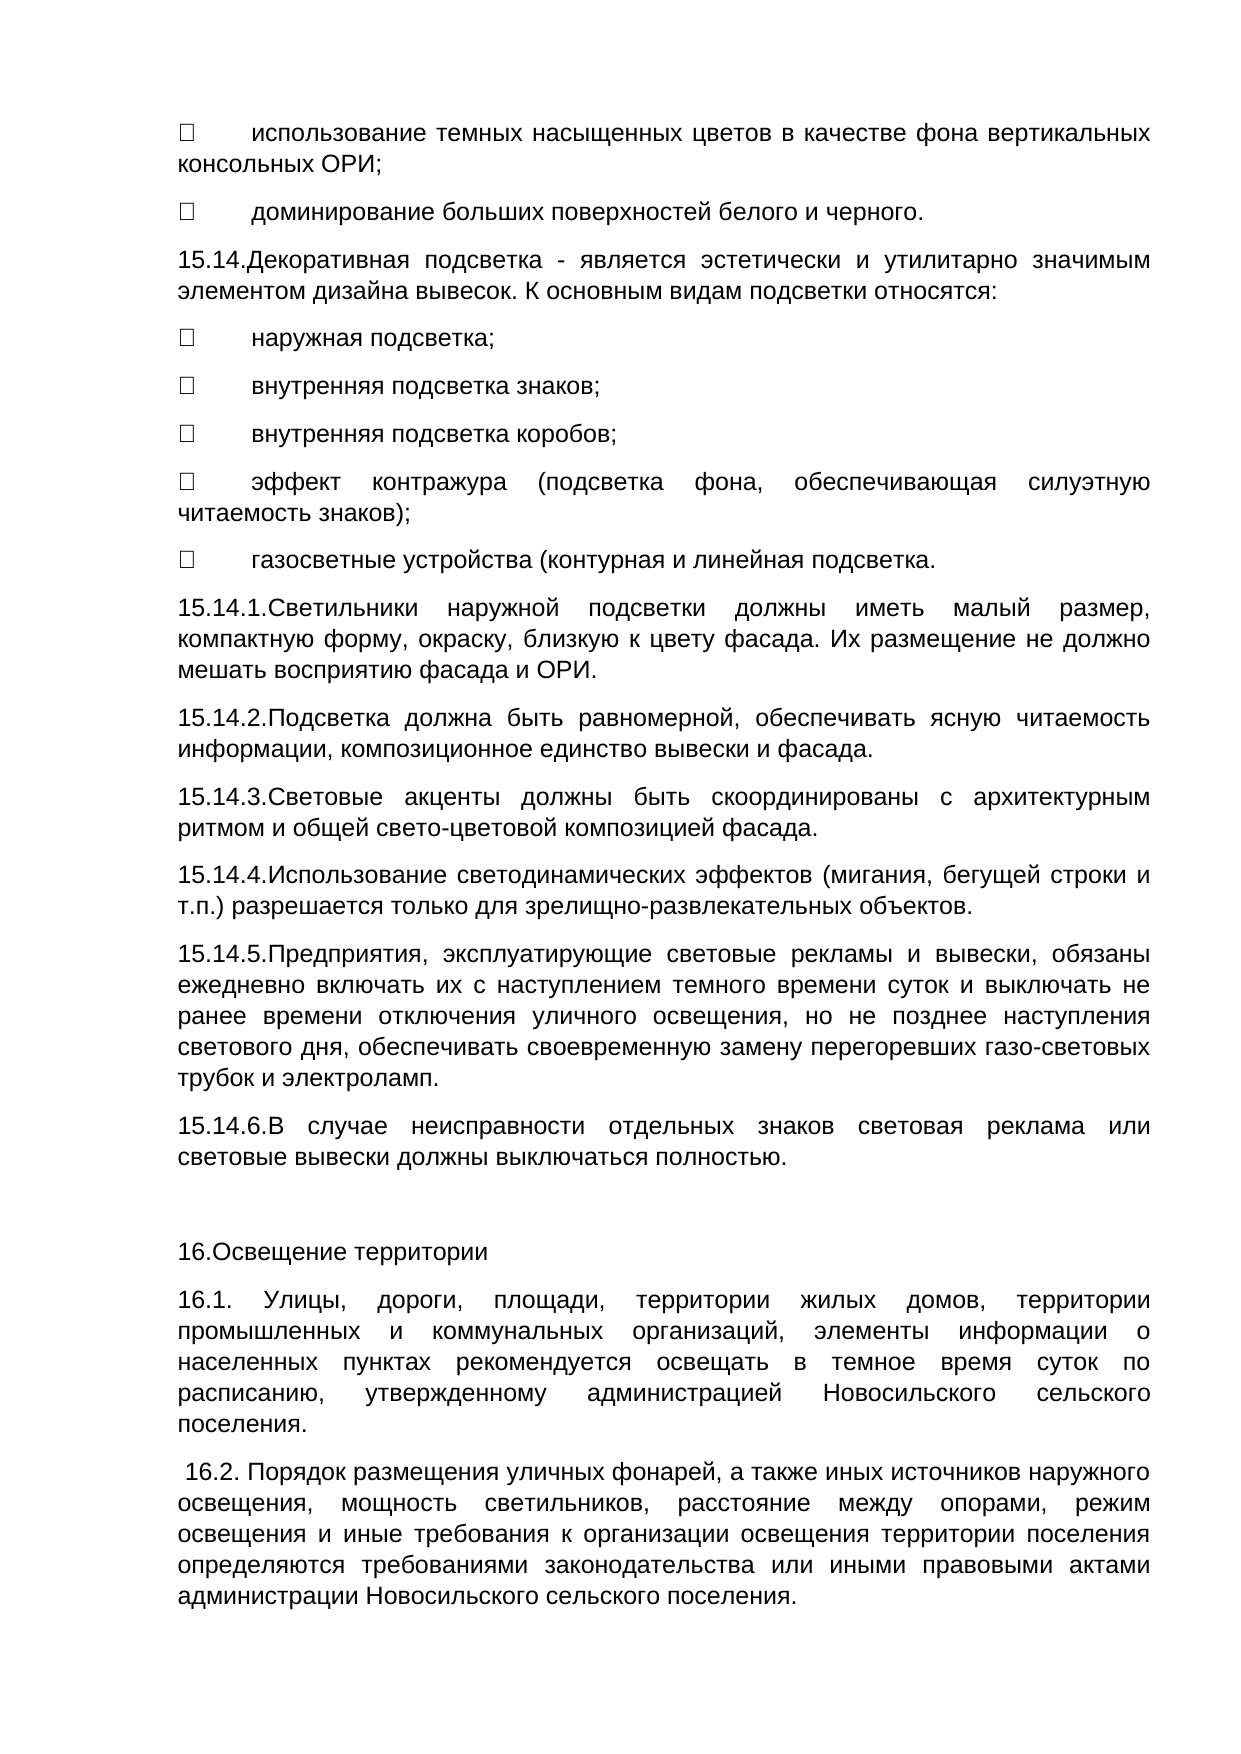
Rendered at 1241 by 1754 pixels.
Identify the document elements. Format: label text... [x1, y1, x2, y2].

text  внутренняя подсветка знаков; [177, 371, 1152, 400]
text 15.14.1.Светильники наружной подсветки должны иметь малый размер, компактную форму, окраску, близкую к цвету фасада. Их размещение не должно мешать восприятию фасада и ОРИ. [177, 593, 1152, 684]
text  наружная подсветка; [177, 323, 1152, 352]
text  эффект контражура (подсветка фона, обеспечивающая силуэтную читаемость знаков); [177, 466, 1152, 526]
text  газосветные устройства (контурная и линейная подсветка. [177, 545, 1152, 574]
text 15.14.3.Световые акценты должны быть скоординированы с архитектурным ритмом и общей свето-цветовой композицией фасада. [177, 781, 1152, 841]
text 15.14.4.Использование светодинамических эффектов (мигания, бегущей строки и т.п.) разрешается только для зрелищно-развлекательных объектов. [177, 860, 1152, 920]
text  использование темных насыщенных цветов в качестве фона вертикальных консольных ОРИ; [177, 118, 1152, 178]
text 15.14.2.Подсветка должна быть равномерной, обеспечивать ясную читаемость информации, композиционное единство вывески и фасада. [177, 703, 1152, 762]
text 16.Освещение территории [177, 1237, 1152, 1266]
text 16.2. Порядок размещения уличных фонарей, а также иных источников наружного освещения, мощность светильников, расстояние между опорами, режим освещения и иные требования к организации освещения территории поселения определяются требованиями законодательства или иными правовыми актами администрации Новосильского сельского поселения. [177, 1457, 1152, 1610]
text  внутренняя подсветка коробов; [177, 419, 1152, 447]
text 15.14.Декоративная подсветка - является эстетически и утилитарно значимым элементом дизайна вывесок. К основным видам подсветки относятся: [177, 244, 1152, 304]
text 15.14.5.Предприятия, эксплуатирующие световые рекламы и вывески, обязаны ежедневно включать их с наступлением темного времени суток и выключать не ранее времени отключения уличного освещения, но не позднее наступления светового дня, обеспечивать своевременную замену перегоревших газо-световых трубок и электроламп. [177, 939, 1152, 1092]
text 15.14.6.В случае неисправности отдельных знаков световая реклама или световые вывески должны выключаться полностью. [177, 1111, 1152, 1171]
text 16.1. Улицы, дороги, площади, территории жилых домов, территории промышленных и коммунальных организаций, элементы информации о населенных пунктах рекомендуется освещать в темное время суток по расписанию, утвержденному администрацией Новосильского сельского поселения. [177, 1285, 1152, 1438]
text  доминирование больших поверхностей белого и черного. [177, 197, 1152, 226]
